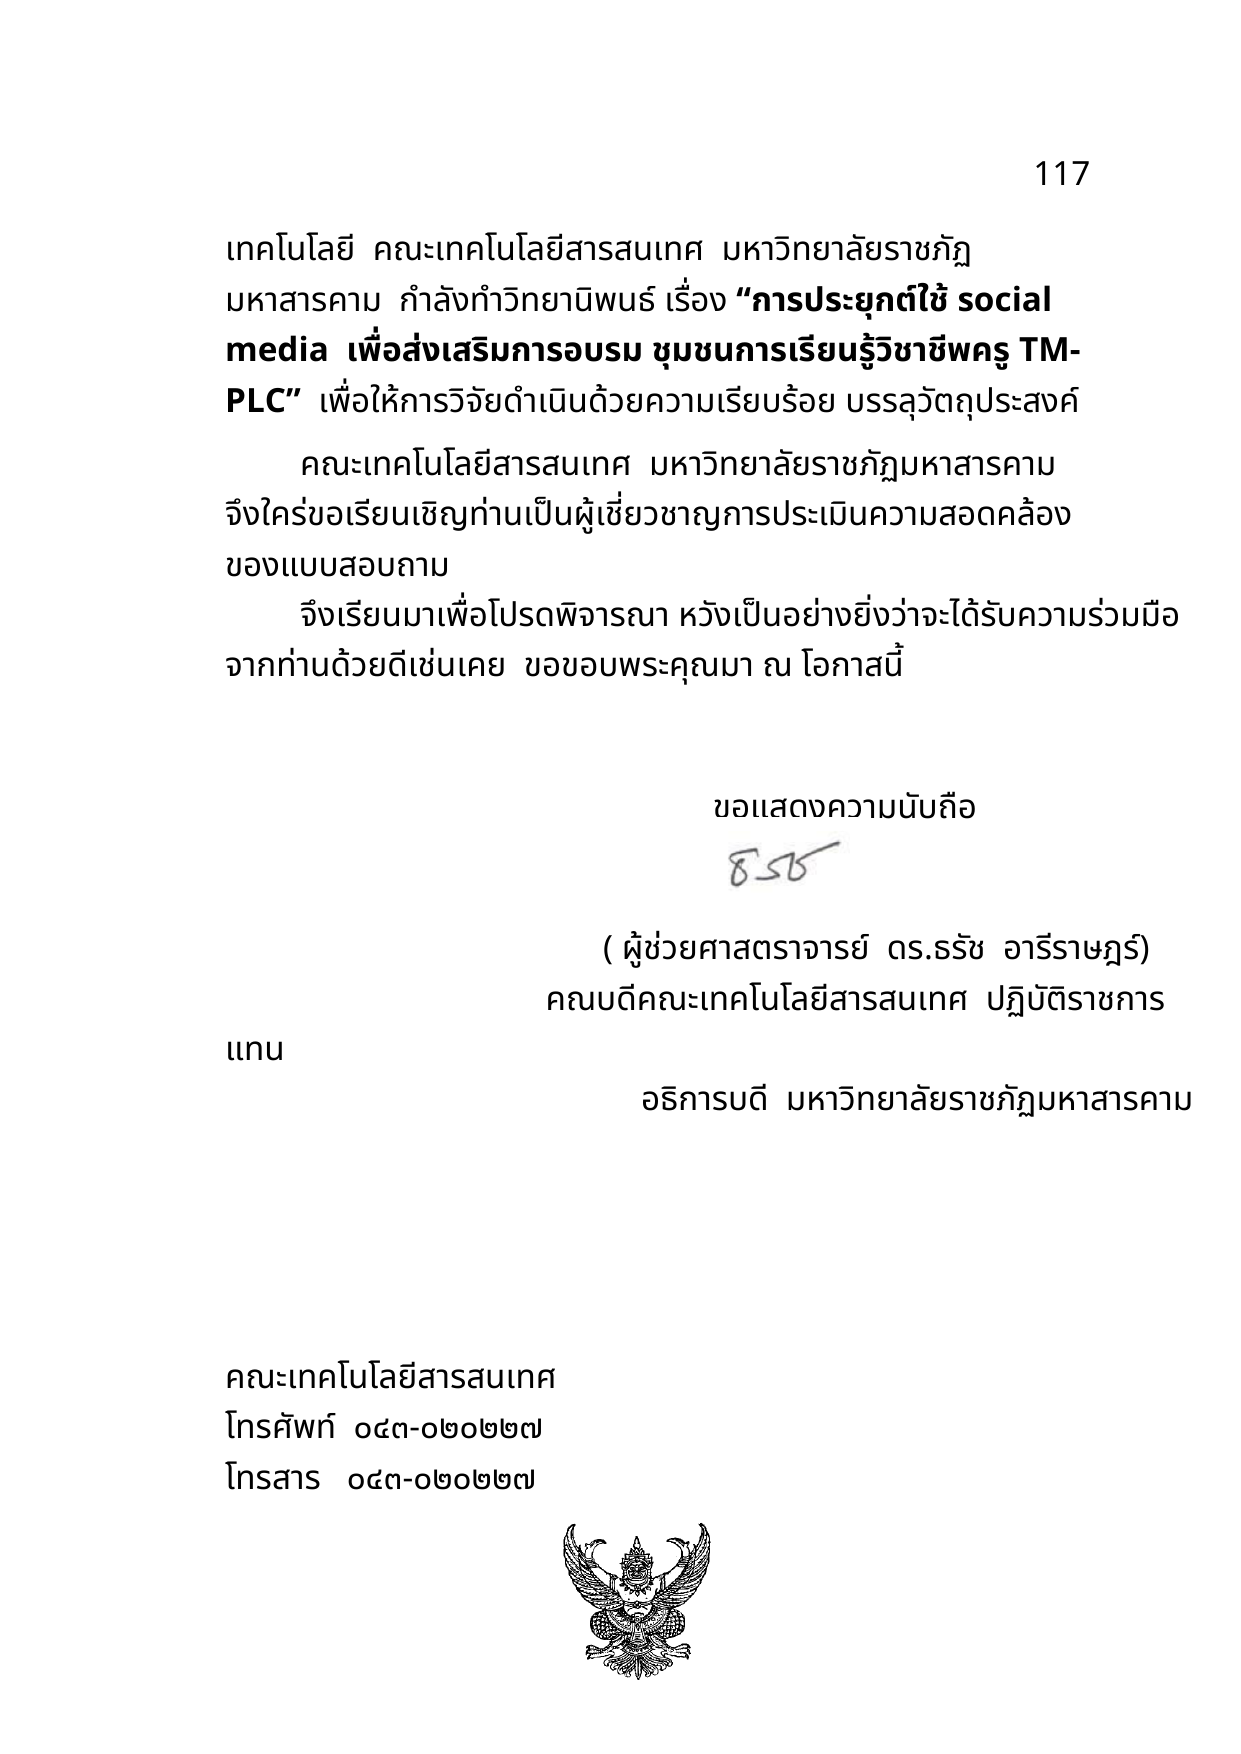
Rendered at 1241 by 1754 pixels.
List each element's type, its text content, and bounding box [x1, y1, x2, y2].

text คณะเทคโนโลยีสารสนเทศ มหาวิทยาลัยราชภัฏมหาสารคาม จึงใคร่ขอเรียนเชิญท่านเป็นผู้เชี่ยวชาญการประเมินความสอดคล้องของแบบสอบถาม [225, 440, 1097, 591]
text คณะเทคโนโลยีสารสนเทศ [225, 1353, 1207, 1403]
picture [554, 1509, 721, 1687]
text ขอแสดงความนับถือ [225, 783, 1207, 833]
text อธิการบดี มหาวิทยาลัยราชภัฏมหาสารคาม [225, 1075, 1207, 1126]
picture [702, 817, 867, 897]
text โทรศัพท์ ๐๔๓-๐๒๐๒๒๗ [225, 1403, 1207, 1454]
text จึงเรียนมาเพื่อโปรดพิจารณา หวังเป็นอย่างยิ่งว่าจะได้รับความร่วมมือจากท่านด้วยดีเช่นเคย ขอขอบพระคุณมา ณ โอกาสนี้ [225, 591, 1207, 692]
text คณบดีคณะเทคโนโลยีสารสนเทศ ปฏิบัติราชการแทน [225, 974, 1207, 1075]
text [225, 225, 1087, 427]
text โทรสาร ๐๔๓-๐๒๐๒๒๗ [225, 1454, 1207, 1504]
text ( ผู้ช่วยศาสตราจารย์ ดร.ธรัช อารีราษฎร์) [225, 924, 1207, 974]
